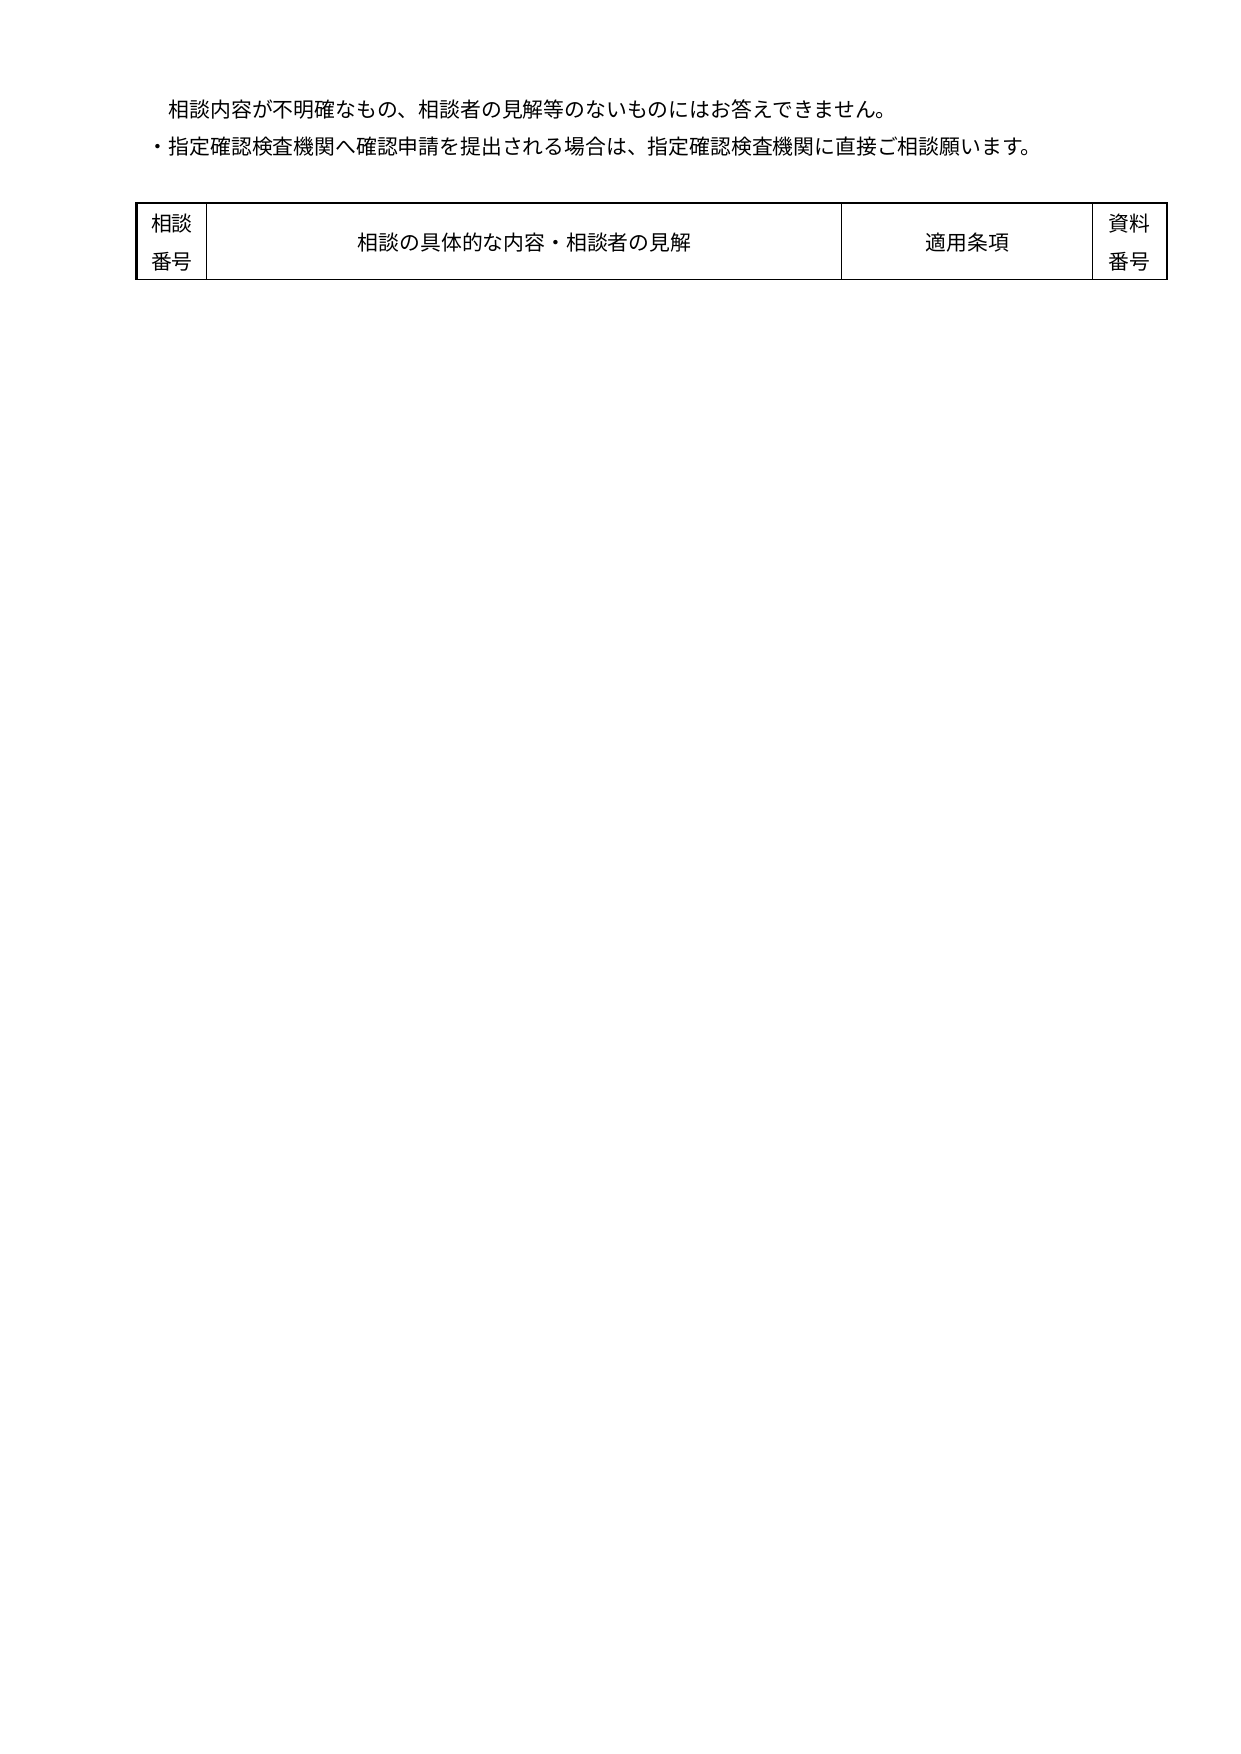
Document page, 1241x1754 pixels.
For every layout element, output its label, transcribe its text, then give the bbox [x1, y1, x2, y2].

table_header 適用条項 [842, 204, 1092, 279]
table_header 相談 番号 [138, 204, 206, 279]
table_header 相談の具体的な内容・相談者の見解 [207, 204, 841, 279]
text 相談内容が不明確なもの、相談者の見解等のないものにはお答えできません。 [148, 89, 1165, 127]
text ・指定確認検査機関へ確認申請を提出される場合は、指定確認検査機関に直接ご相談願います。 [148, 127, 1165, 164]
table_header 資料 番号 [1093, 204, 1166, 279]
